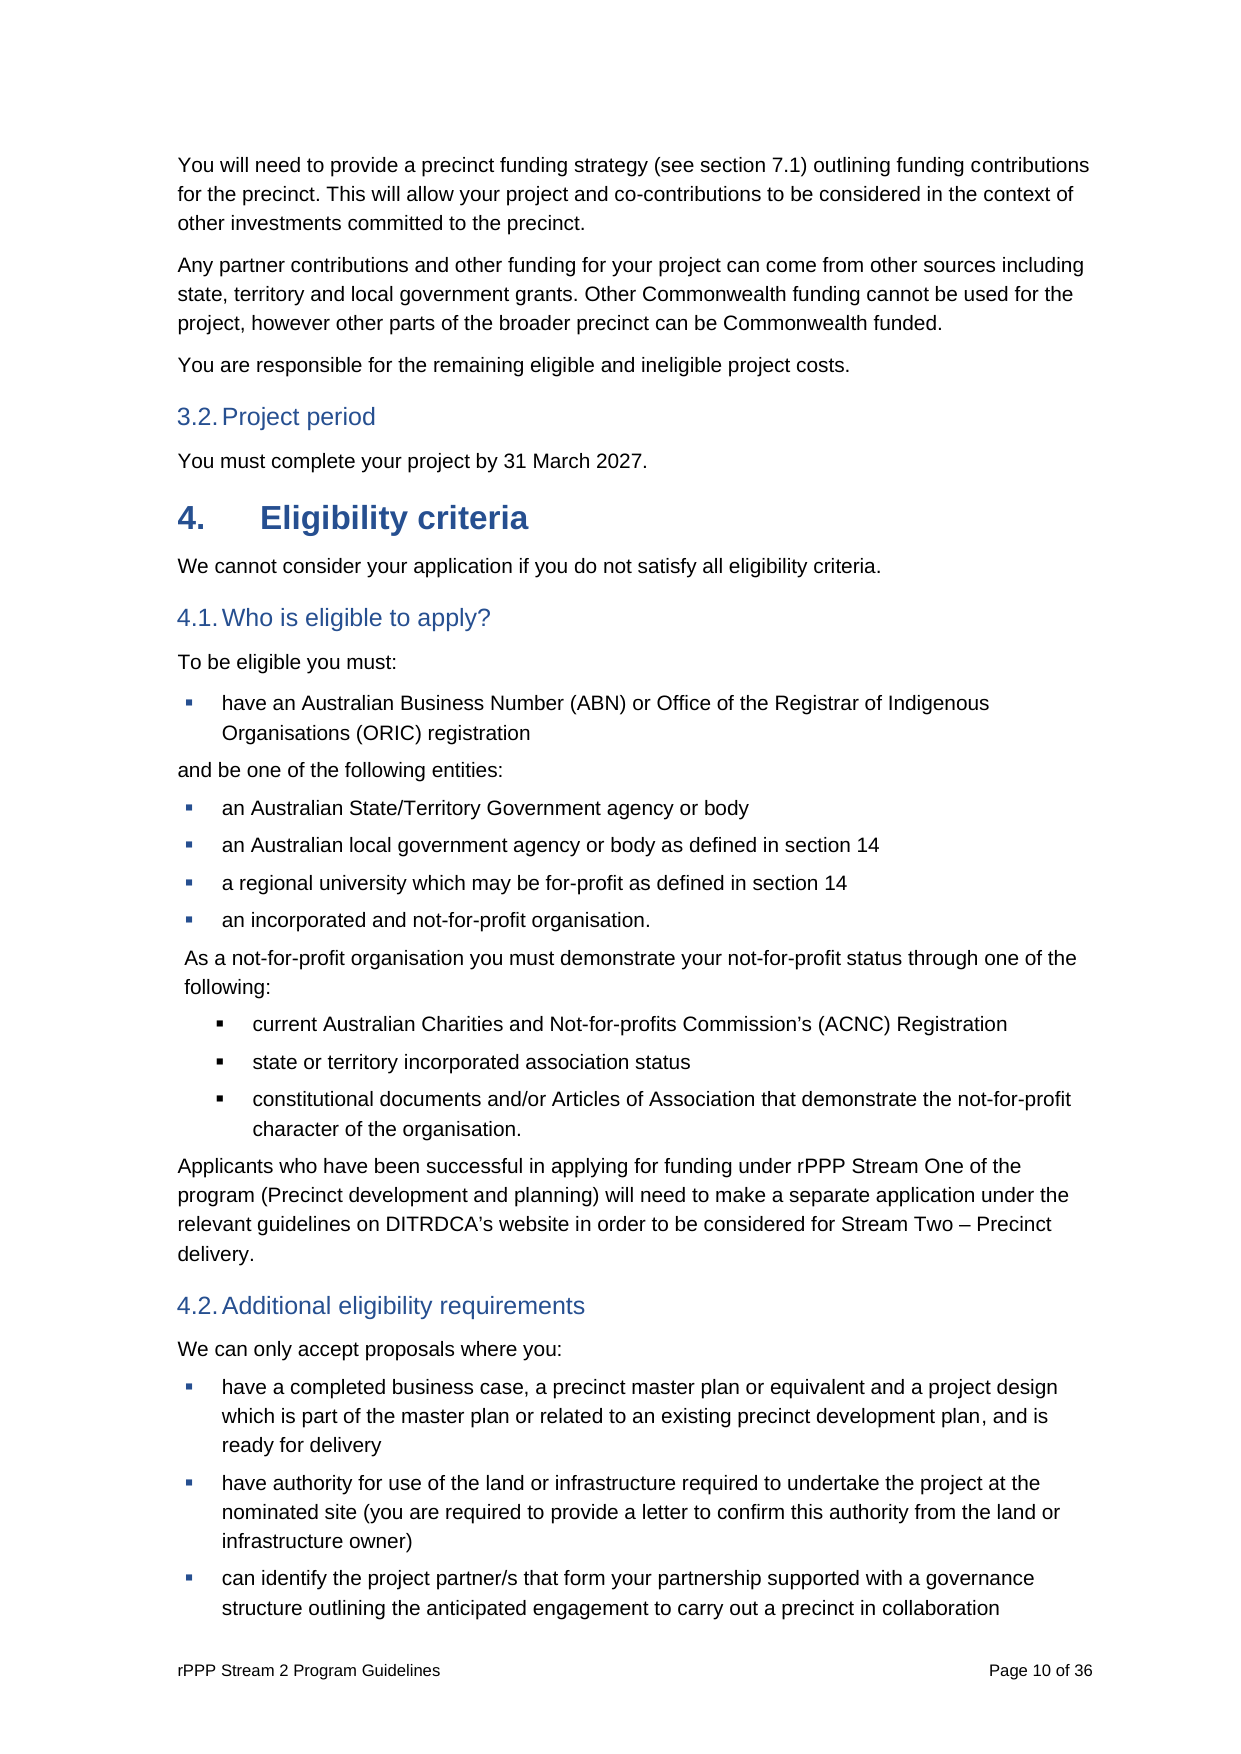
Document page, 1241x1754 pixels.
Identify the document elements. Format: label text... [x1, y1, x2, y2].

text You must complete your project by 31 March 2027. [177, 443, 1092, 473]
list We can only accept proposals where you: [177, 1332, 1092, 1361]
list and be one of the following entities: [177, 753, 1092, 782]
list have an Australian Business Number (ABN) or Office of the Registrar of Indigenous Organisations (ORIC) registration [184, 686, 1092, 744]
list state or territory incorporated association status [215, 1044, 1092, 1074]
list can identify the project partner/s that form your partnership supported with a governance structure outlining the anticipated engagement to carry out a precinct in collaboration [184, 1561, 1092, 1619]
list current Australian Charities and Not-for-profits Commission’s (ACNC) Registration [215, 1007, 1092, 1036]
text We cannot consider your application if you do not satisfy all eligibility criteria. [177, 549, 1092, 578]
list a regional university which may be for-profit as defined in section 14 [184, 865, 1092, 894]
subtitle Additional eligibility requirements [177, 1290, 1092, 1319]
text You will need to provide a precinct funding strategy (see section 7.1) outlining funding contributions for the precinct. This will allow your project and co-contributions to be considered in the context of other investments committed to the precinct. [177, 148, 1092, 235]
text To be eligible you must: [177, 644, 1092, 674]
list an Australian State/Territory Government agency or body [184, 790, 1092, 819]
list have a completed business case, a precinct master plan or equivalent and a project design which is part of the master plan or related to an existing precinct development plan, and is ready for delivery [184, 1369, 1092, 1457]
list As a not-for-profit organisation you must demonstrate your not-for-profit status through one of the following: [184, 940, 1092, 999]
text You are responsible for the remaining eligible and ineligible project costs. [177, 348, 1092, 377]
text Applicants who have been successful in applying for funding under rPPP Stream One of the program (Precinct development and planning) will need to make a separate application under the relevant guidelines on DITRDCA’s website in order to be considered for Stream Two – Precinct delivery. [177, 1149, 1092, 1265]
text Any partner contributions and other funding for your project can come from other sources including state, territory and local government grants. Other Commonwealth funding cannot be used for the project, however other parts of the broader precinct can be Commonwealth funded. [177, 248, 1092, 335]
subtitle Eligibility criteria [177, 498, 1092, 536]
subtitle Who is eligible to apply? [177, 603, 1092, 632]
list have authority for use of the land or infrastructure required to undertake the project at the nominated site (you are required to provide a letter to confirm this authority from the land or infrastructure owner) [184, 1465, 1092, 1553]
list an Australian local government agency or body as defined in section 14 [184, 828, 1092, 857]
list constitutional documents and/or Articles of Association that demonstrate the not-for-profit character of the organisation. [215, 1082, 1092, 1140]
subtitle Project period [177, 402, 1092, 431]
list an incorporated and not-for-profit organisation. [184, 903, 1092, 932]
